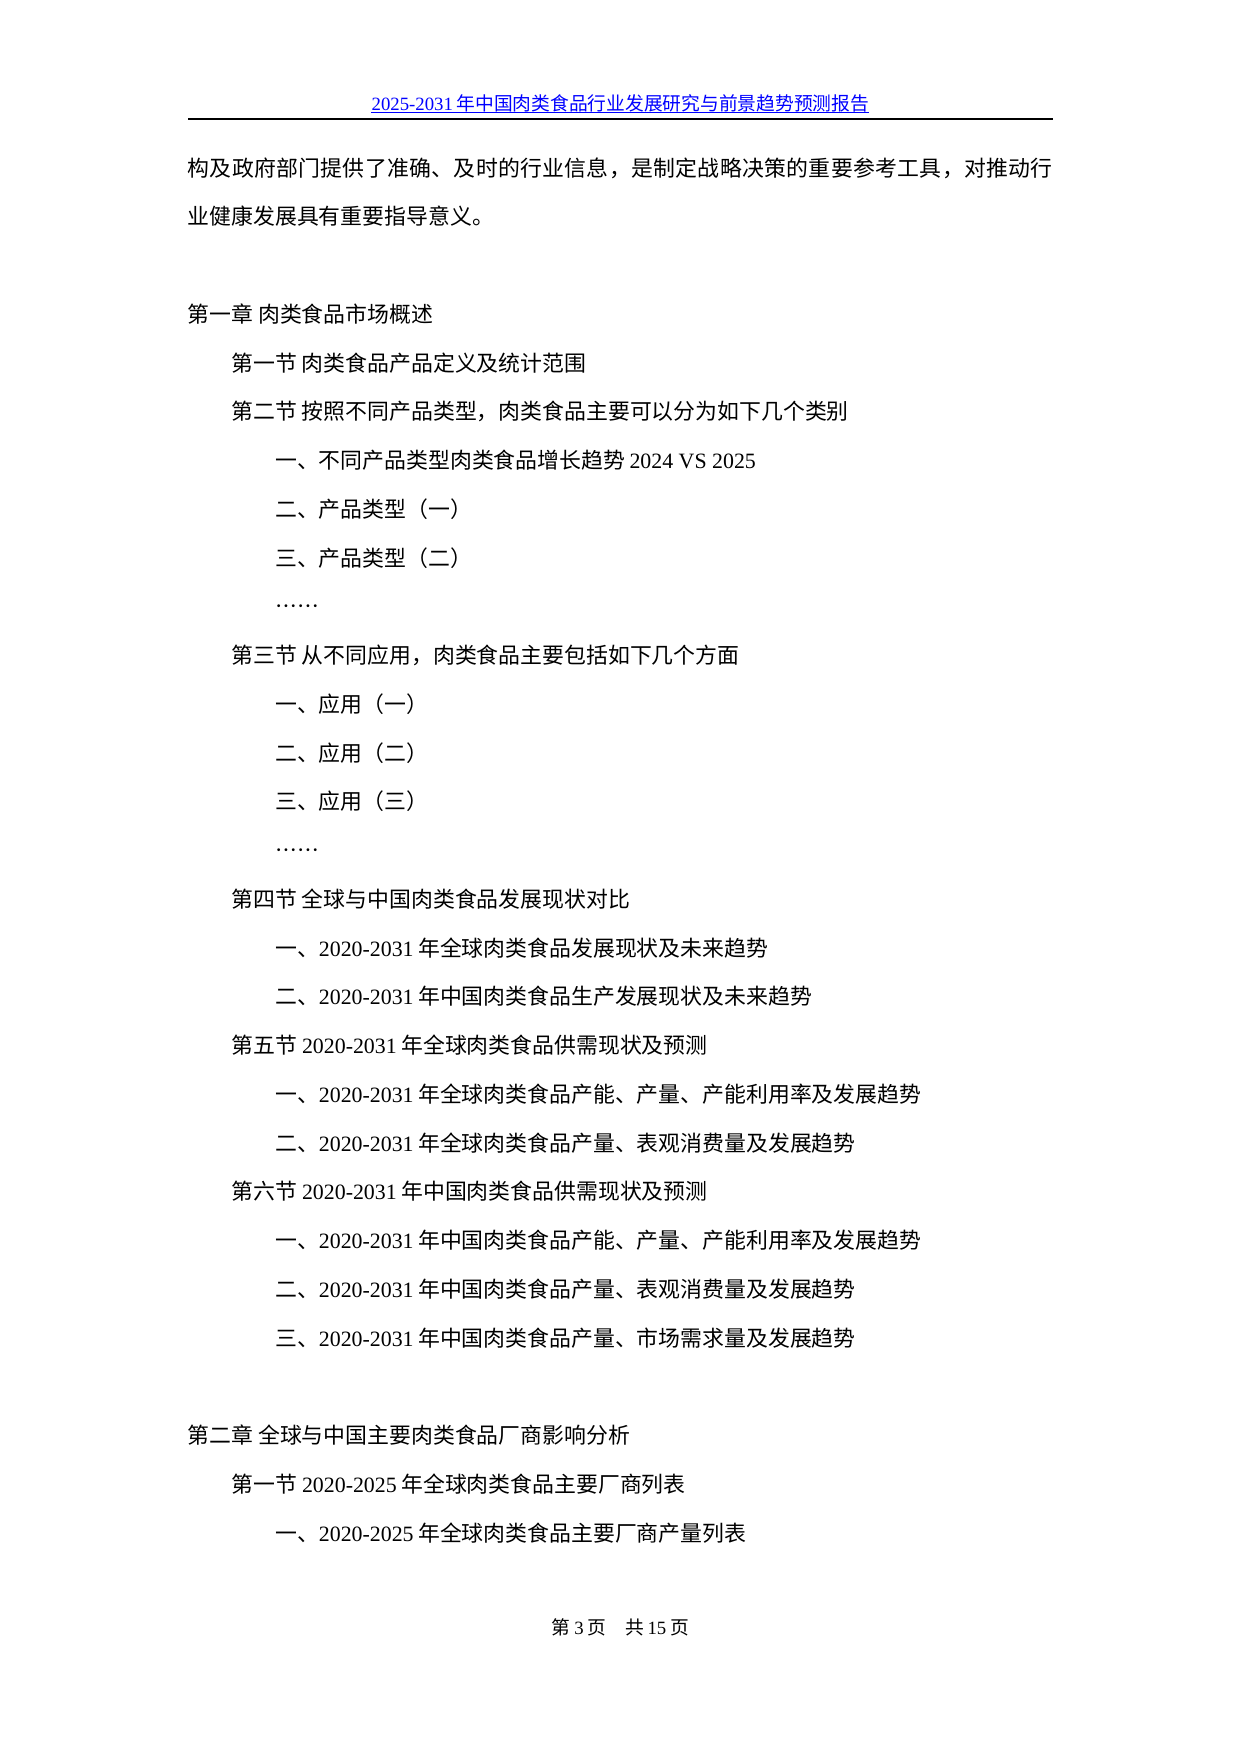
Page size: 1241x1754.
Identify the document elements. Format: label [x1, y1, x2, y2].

text [187, 150, 1053, 1548]
